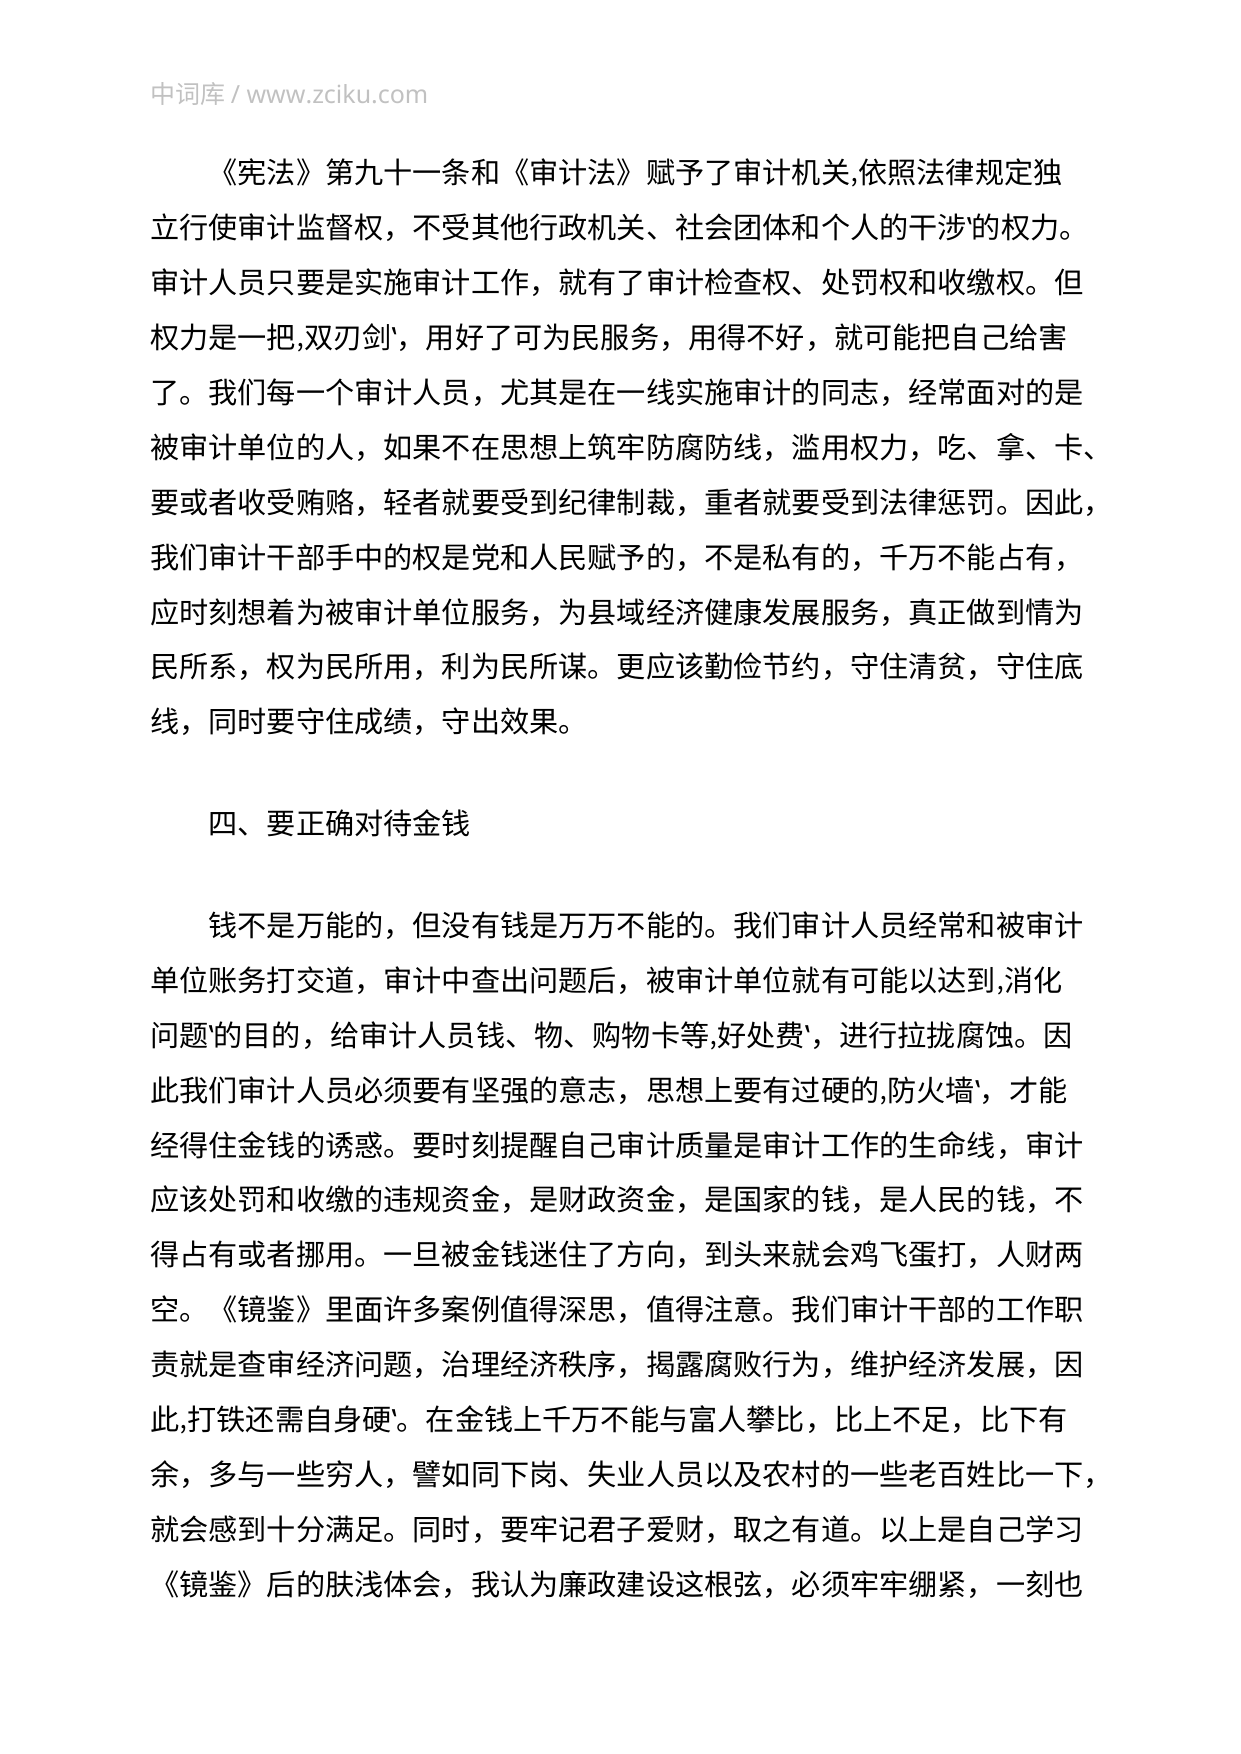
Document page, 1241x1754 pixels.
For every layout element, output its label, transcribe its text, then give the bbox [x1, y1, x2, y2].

text 《宪法》第九十一条和《审计法》赋予了审计机关‚依照法律规定独立行使审计监督权，不受其他行政机关、社会团体和个人的干涉‛的权力。审计人员只要是实施审计工作，就有了审计检查权、处罚权和收缴权。但权力是一把‚双刃剑‛，用好了可为民服务，用得不好，就可能把自己给害了。我们每一个审计人员，尤其是在一线实施审计的同志，经常面对的是被审计单位的人，如果不在思想上筑牢防腐防线，滥用权力，吃、拿、卡、要或者收受贿赂，轻者就要受到纪律制裁，重者就要受到法律惩罚。因此，我们审计干部手中的权是党和人民赋予的，不是私有的，千万不能占有，应时刻想着为被审计单位服务，为县域经济健康发展服务，真正做到情为民所系，权为民所用，利为民所谋。更应该勤俭节约，守住清贫，守住底线，同时要守住成绩，守出效果。 [150, 150, 1090, 741]
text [150, 902, 1090, 1603]
text 四、要正确对待金钱 [150, 801, 1090, 843]
